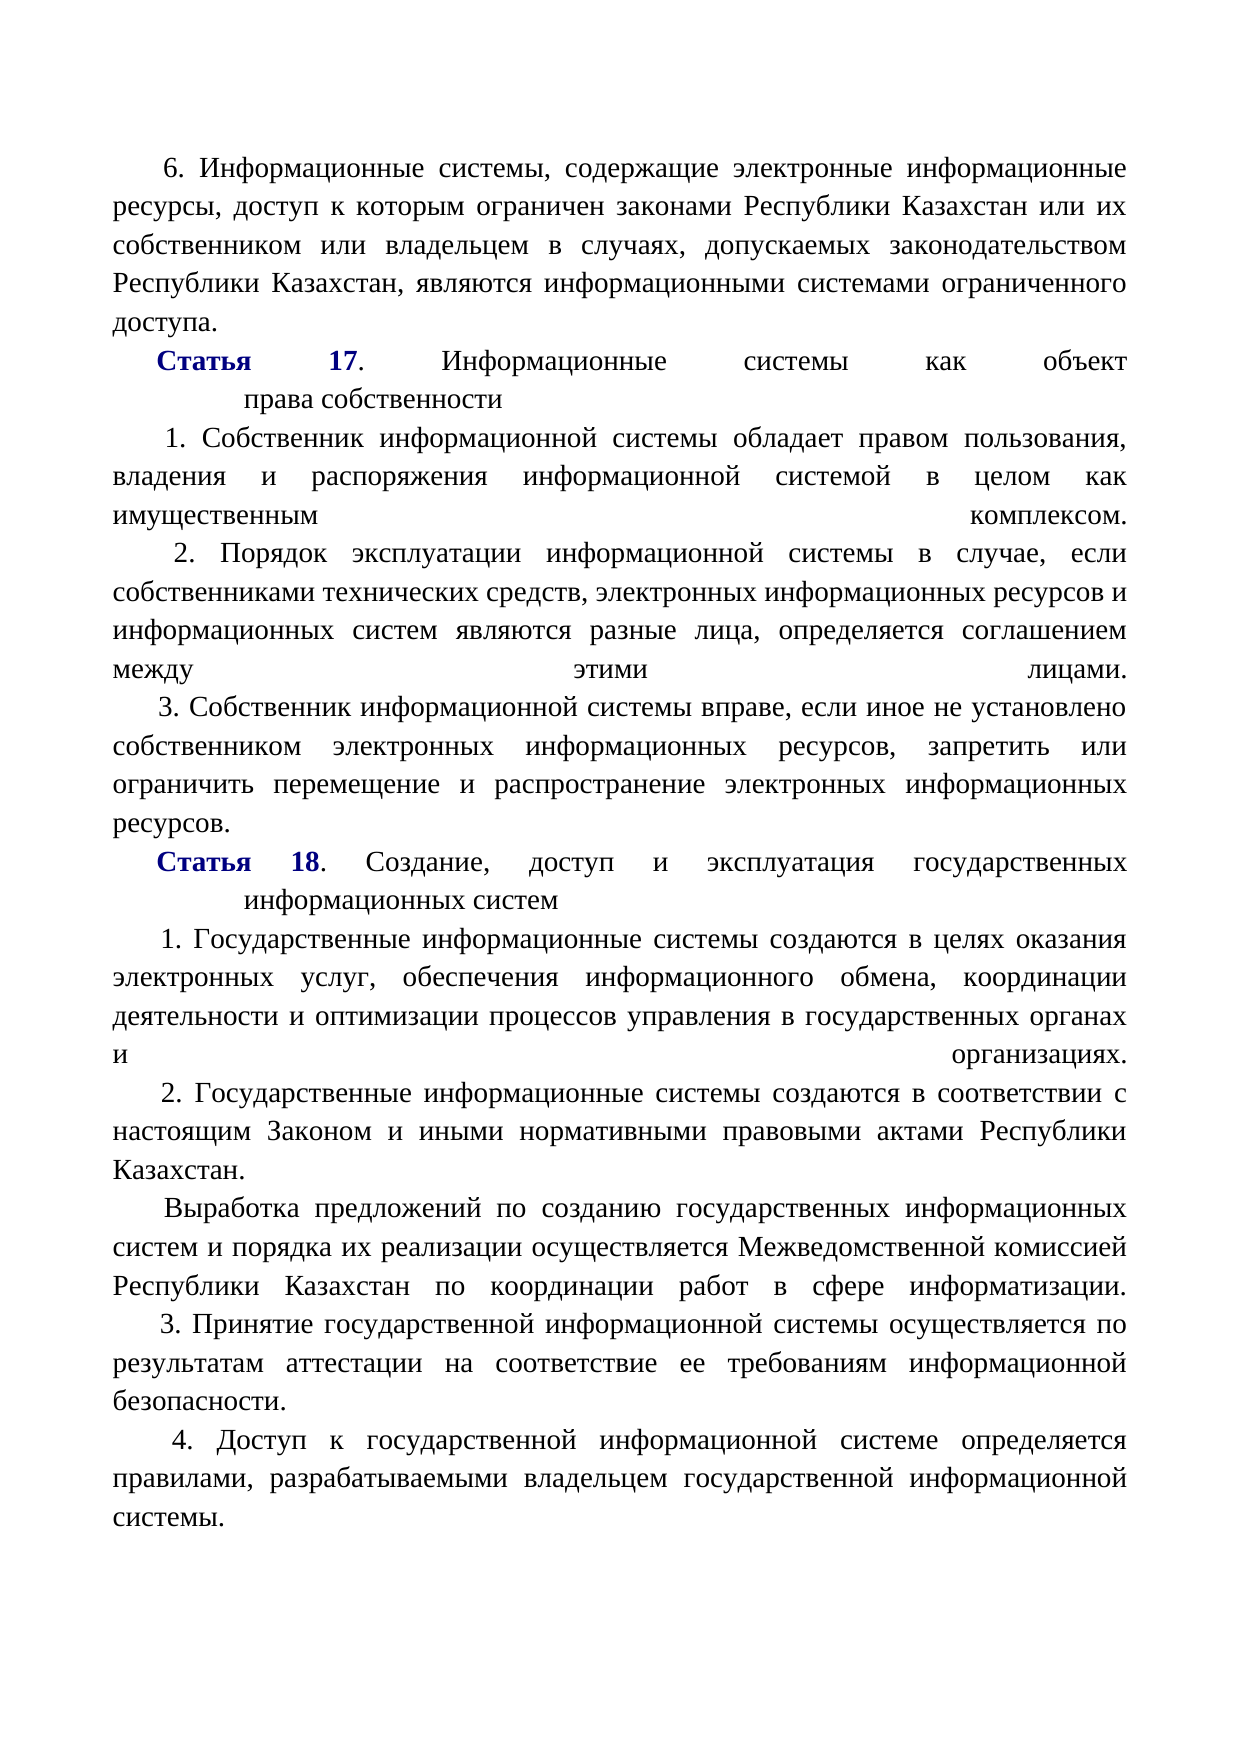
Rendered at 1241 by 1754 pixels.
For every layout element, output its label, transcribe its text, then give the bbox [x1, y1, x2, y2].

text Статья 18 . Создание, доступ и эксплуатация государственных информационных систем [112, 844, 1128, 916]
text 1. Собственник информационной системы обладает правом пользования, владения и распоряжения информационной системой в целом как имущественным комплексом. 2. Порядок эксплуатации информационной системы в случае, если собственниками технических средств, электронных информационных ресурсов и информационных систем являются разные лица, определяется соглашением между этими лицами. 3. Собственник информационной системы вправе, если иное не установлено собственником электронных информационных ресурсов, запретить или ограничить перемещение и распространение электронных информационных ресурсов. [112, 420, 1128, 839]
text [112, 150, 1128, 338]
text Статья 17 . Информационные системы как объект права собственности [112, 343, 1128, 415]
text 1. Государственные информационные системы создаются в целях оказания электронных услуг, обеспечения информационного обмена, координации деятельности и оптимизации процессов управления в государственных органах и организациях. 2. Государственные информационные системы создаются в соответствии с настоящим Законом и иными нормативными правовыми актами Республики Казахстан. Выработка предложений по созданию государственных информационных систем и порядка их реализации осуществляется Межведомственной комиссией Республики Казахстан по координации работ в сфере информатизации. 3. Принятие государственной информационной системы осуществляется по результатам аттестации на соответствие ее требованиям информационной безопасности. 4. Доступ к государственной информационной системе определяется правилами, разрабатываемыми владельцем государственной информационной системы. [112, 921, 1128, 1532]
